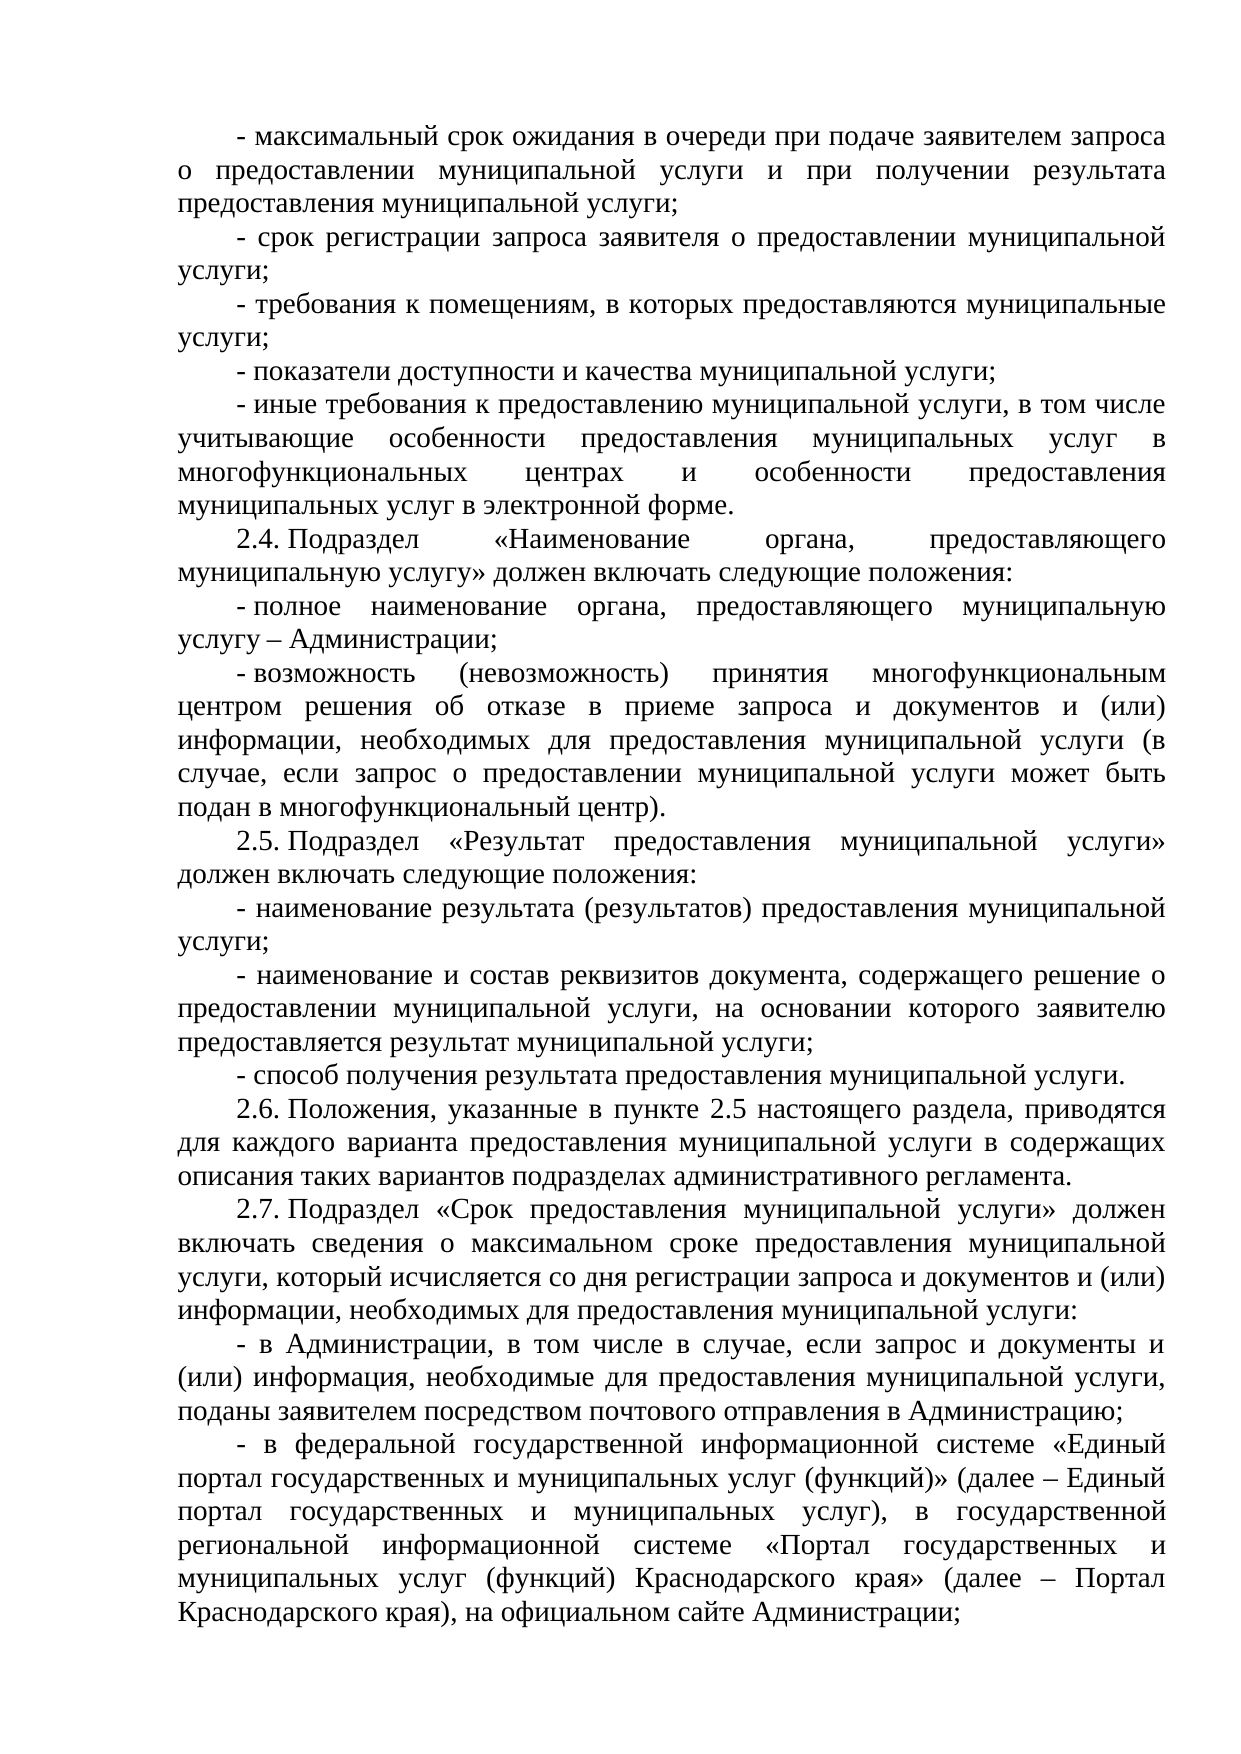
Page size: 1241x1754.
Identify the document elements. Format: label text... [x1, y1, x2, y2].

text 2.7. Подраздел «Срок предоставления муниципальной услуги» должен включать сведения о максимальном сроке предоставления муниципальной услуги, который исчисляется со дня регистрации запроса и документов и (или) информации, необходимых для предоставления муниципальной услуги: [177, 1192, 1167, 1326]
text - иные требования к предоставлению муниципальной услуги, в том числе учитывающие особенности предоставления муниципальных услуг в многофункциональных центрах и особенности предоставления муниципальных услуг в электронной форме. [177, 387, 1167, 521]
text - полное наименование органа, предоставляющего муниципальную услугу – Администрации; [177, 588, 1167, 655]
text - наименование и состав реквизитов документа, содержащего решение о предоставлении муниципальной услуги, на основании которого заявителю предоставляется результат муниципальной услуги; [177, 957, 1167, 1057]
text - требования к помещениям, в которых предоставляются муниципальные услуги; [177, 286, 1167, 353]
text - срок регистрации запроса заявителя о предоставлении муниципальной услуги; [177, 219, 1167, 286]
text - наименование результата (результатов) предоставления муниципальной услуги; [177, 890, 1167, 957]
text - способ получения результата предоставления муниципальной услуги. [177, 1057, 1167, 1091]
text - возможность (невозможность) принятия многофункциональным центром решения об отказе в приеме запроса и документов и (или) информации, необходимых для предоставления муниципальной услуги (в случае, если запрос о предоставлении муниципальной услуги может быть подан в многофункциональный центр). [177, 655, 1167, 823]
text - в Администрации, в том числе в случае, если запрос и документы и (или) информация, необходимые для предоставления муниципальной услуги, поданы заявителем посредством почтового отправления в Администрацию; [177, 1326, 1167, 1426]
text - максимальный срок ожидания в очереди при подаче заявителем запроса о предоставлении муниципальной услуги и при получении результата предоставления муниципальной услуги; [177, 118, 1167, 219]
text - показатели доступности и качества муниципальной услуги; [177, 353, 1167, 387]
text - в федеральной государственной информационной системе «Единый портал государственных и муниципальных услуг (функций)» (далее – Единый портал государственных и муниципальных услуг), в государственной региональной информационной системе «Портал государственных и муниципальных услуг (функций) Краснодарского края» (далее – Портал Краснодарского края), на официальном сайте Администрации; [177, 1426, 1167, 1628]
text 2.5. Подраздел «Результат предоставления муниципальной услуги» должен включать следующие положения: [177, 823, 1167, 890]
text 2.6. Положения, указанные в пункте 2.5 настоящего раздела, приводятся для каждого варианта предоставления муниципальной услуги в содержащих описания таких вариантов подразделах административного регламента. [177, 1091, 1167, 1192]
text 2.4. Подраздел «Наименование органа, предоставляющего муниципальную услугу» должен включать следующие положения: [177, 521, 1167, 588]
